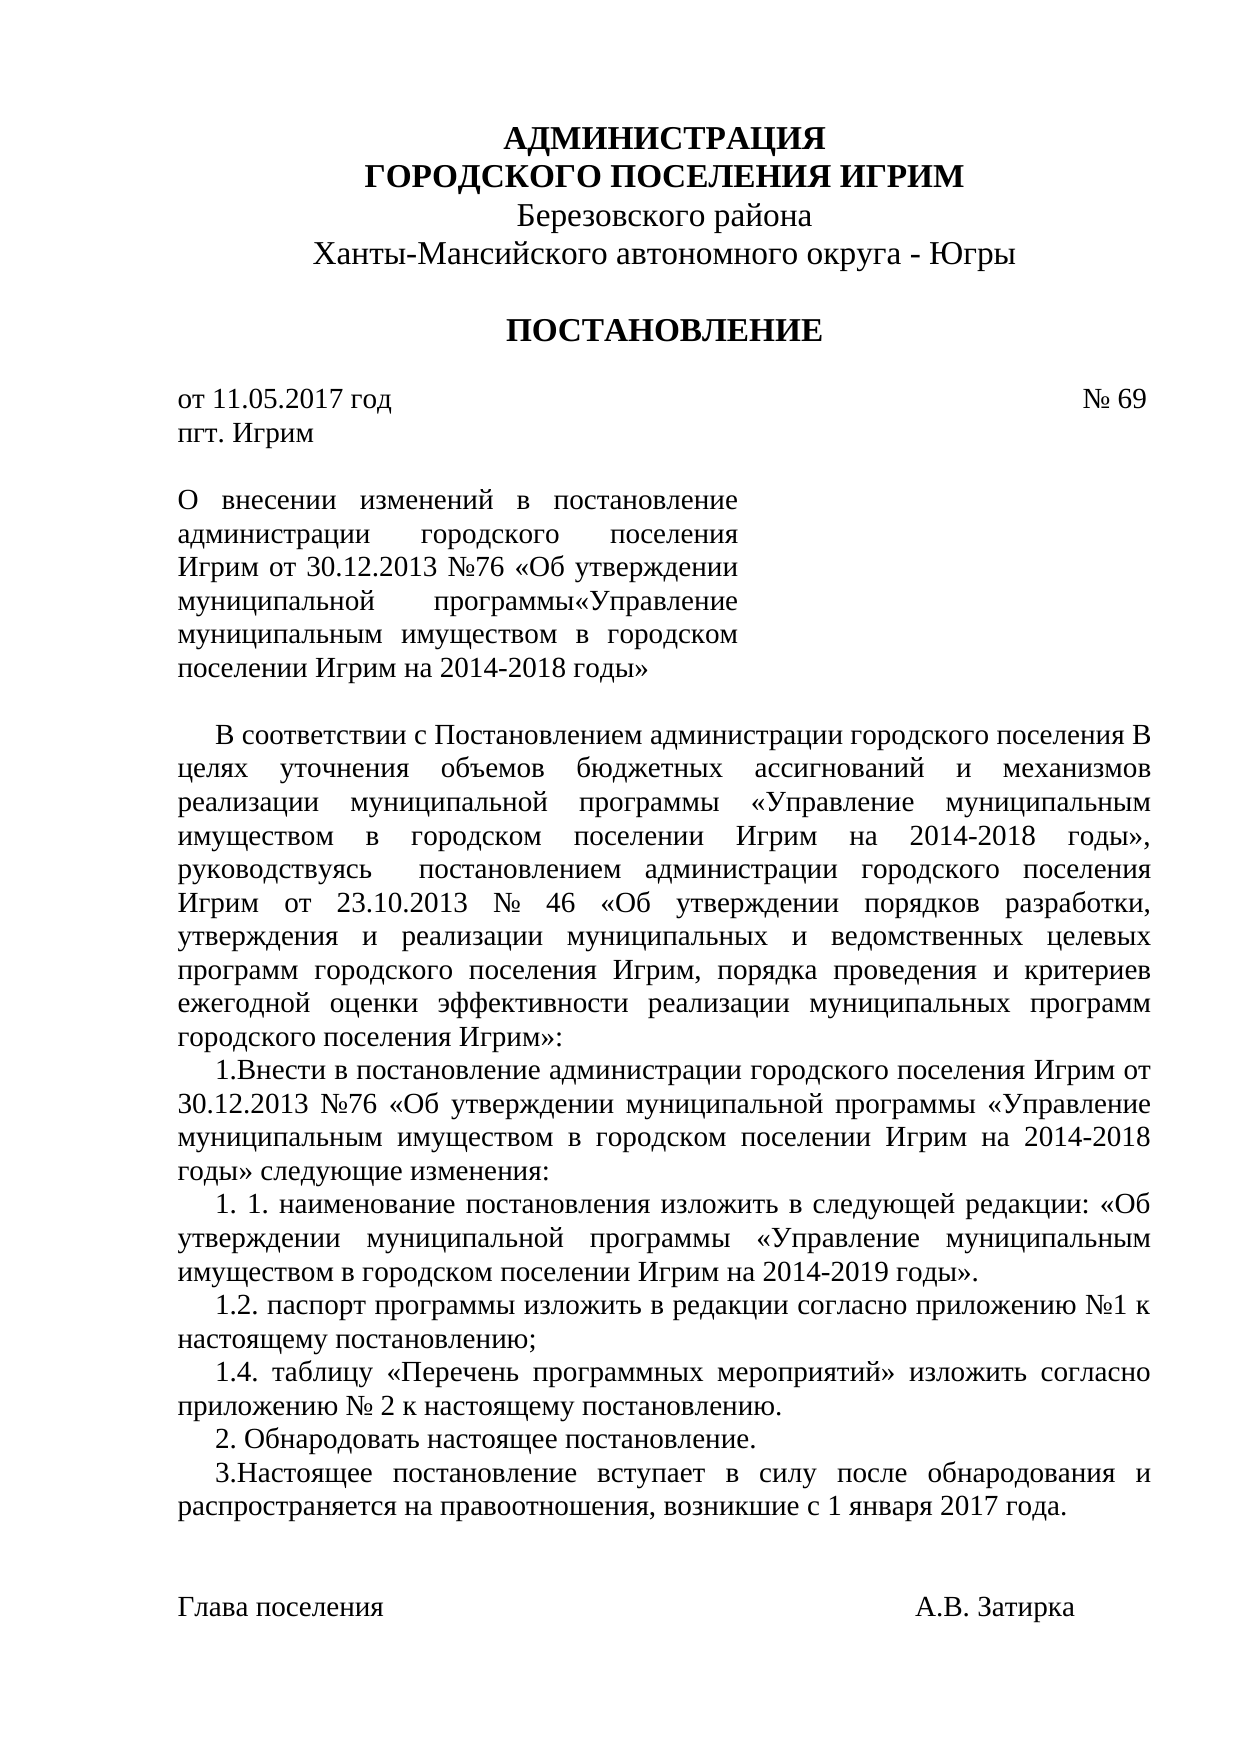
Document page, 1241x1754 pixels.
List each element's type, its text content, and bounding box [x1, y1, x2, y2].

text ГОРОДСКОГО ПОСЕЛЕНИЯ ИГРИМ [177, 156, 1152, 195]
text 1. 1. наименование постановления изложить в следующей редакции: «Об утверждении муниципальной программы «Управление муниципальным имуществом в городском поселении Игрим на 2014-2019 годы». [177, 1187, 1152, 1287]
text В соответствии с Постановлением администрации городского поселения В целях уточнения объемов бюджетных ассигнований и механизмов реализации муниципальной программы «Управление муниципальным имуществом в городском поселении Игрим на 2014-2018 годы», руководствуясь постановлением администрации городского поселения Игрим от 23.10.2013 № 46 «Об утверждении порядков разработки, утверждения и реализации муниципальных и ведомственных целевых программ городского поселения Игрим, порядка проведения и критериев ежегодной оценки эффективности реализации муниципальных программ городского поселения Игрим»: [177, 717, 1152, 1052]
text О внесении изменений в постановление администрации городского поселения Игрим от 30.12.2013 №76 «Об утверждении муниципальной программы«Управление муниципальным имуществом в городском поселении Игрим на 2014-2018 годы» [177, 482, 738, 683]
text Березовского района [177, 195, 1152, 233]
text 1.2. паспорт программы изложить в редакции согласно приложению №1 к настоящему постановлению; [177, 1287, 1152, 1354]
text Ханты-Мансийского автономного округа - Югры [177, 233, 1152, 271]
text 1.Внести в постановление администрации городского поселения Игрим от 30.12.2013 №76 «Об утверждении муниципальной программы «Управление муниципальным имуществом в городском поселении Игрим на 2014-2018 годы» следующие изменения: [177, 1052, 1152, 1187]
text пгт. Игрим [177, 415, 1152, 449]
text 3.Настоящее постановление вступает в силу после обнародования и распространяется на правоотношения, возникшие с 1 января 2017 года. [177, 1455, 1152, 1522]
text АДМИНИСТРАЦИЯ [177, 118, 1152, 156]
text ПОСТАНОВЛЕНИЕ [177, 310, 1152, 348]
text 2. Обнародовать настоящее постановление. [177, 1421, 1152, 1455]
text Глава поселения А.В. Затирка [177, 1589, 1152, 1623]
text 1.4. таблицу «Перечень программных мероприятий» изложить согласно приложению № 2 к настоящему постановлению. [177, 1354, 1152, 1421]
text от 11.05.2017 год № 69 [177, 382, 1152, 415]
